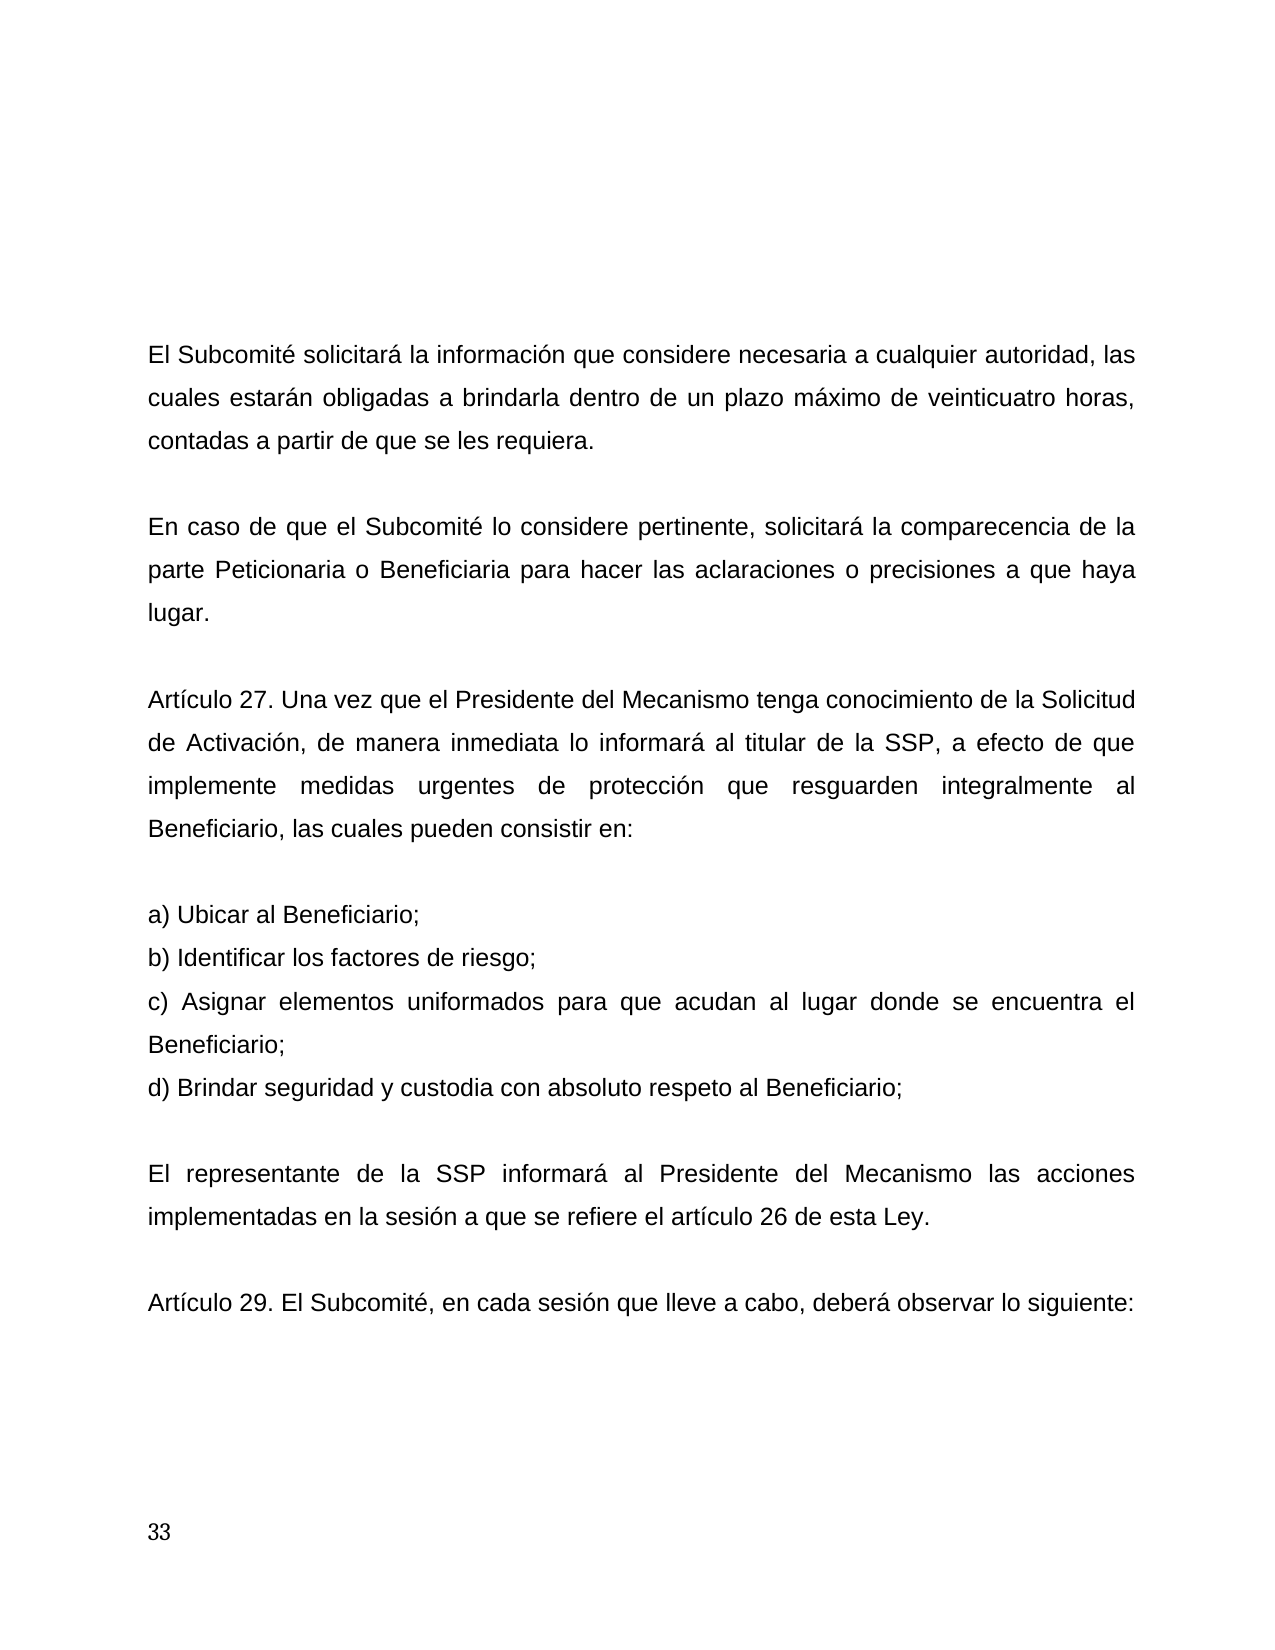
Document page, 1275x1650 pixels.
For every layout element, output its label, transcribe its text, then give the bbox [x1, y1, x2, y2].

text En caso de que el Subcomité lo considere pertinente, solicitará la comparecencia de la parte Peticionaria o Beneficiaria para hacer las aclaraciones o precisiones a que haya lugar. [148, 512, 1137, 627]
text c) Asignar elementos uniformados para que acudan al lugar donde se encuentra el Beneficiario; [148, 987, 1137, 1058]
text El representante de la SSP informará al Presidente del Mecanismo las acciones implementadas en la sesión a que se refiere el artículo 26 de esta Ley. [148, 1159, 1137, 1231]
text b) Identificar los factores de riesgo; [148, 943, 1137, 972]
text a) Ubicar al Beneficiario; [148, 900, 1137, 929]
text d) Brindar seguridad y custodia con absoluto respeto al Beneficiario; [148, 1073, 1137, 1102]
text Artículo 29. El Subcomité, en cada sesión que lleve a cabo, deberá observar lo siguiente: [148, 1288, 1137, 1317]
text Artículo 27. Una vez que el Presidente del Mecanismo tenga conocimiento de la Solicitud de Activación, de manera inmediata lo informará al titular de la SSP, a efecto de que implemente medidas urgentes de protección que resguarden integralmente al Beneficiario, las cuales pueden consistir en: [148, 685, 1137, 843]
text El Subcomité solicitará la información que considere necesaria a cualquier autoridad, las cuales estarán obligadas a brindarla dentro de un plazo máximo de veinticuatro horas, contadas a partir de que se les requiera. [148, 340, 1137, 455]
